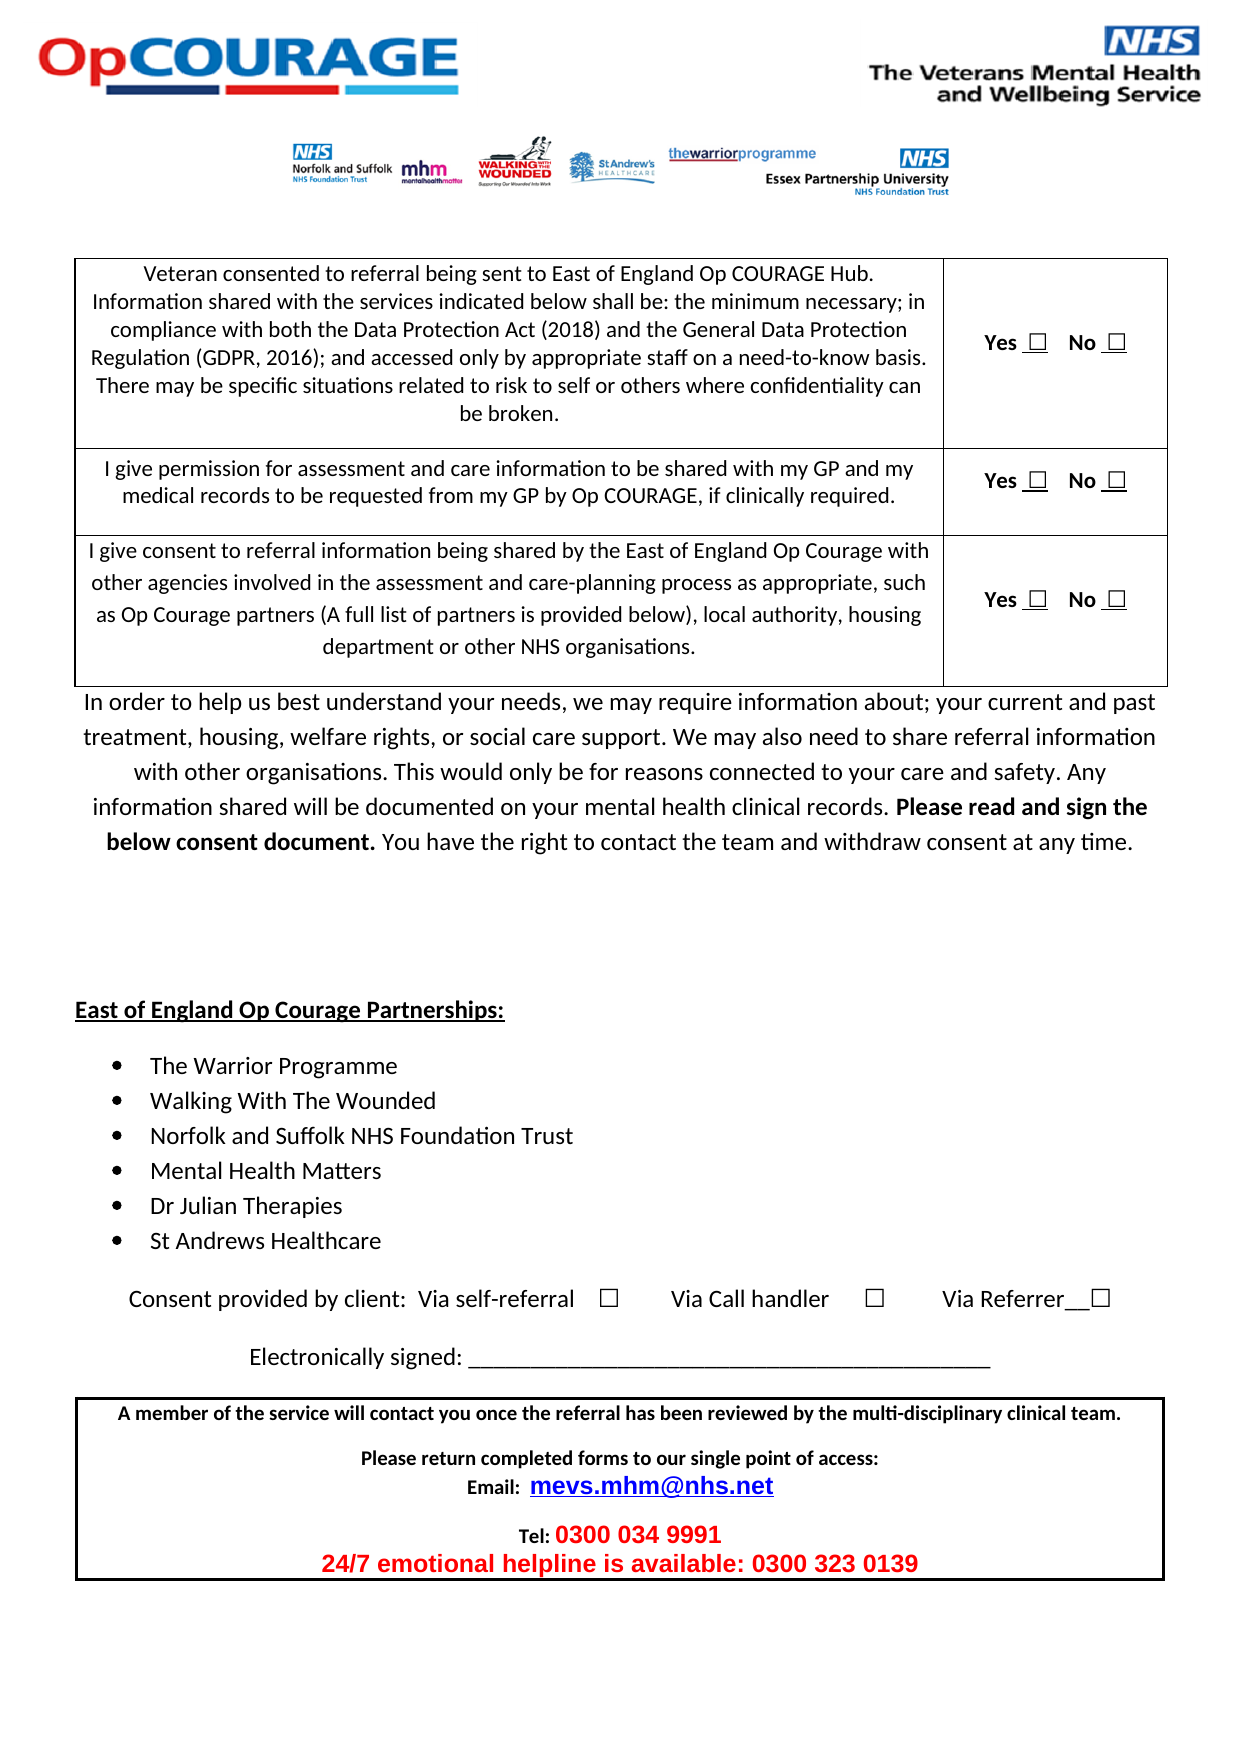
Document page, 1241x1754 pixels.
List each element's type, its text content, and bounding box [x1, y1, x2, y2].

table_cell I give permission for assessment and care information to be shared with my GP and my medical records to be requested from my GP by Op COURAGE, if clinically required. [76, 449, 943, 535]
text In order to help us best understand your needs, we may require information about; your current and past treatment, housing, welfare rights, or social care support. We may also need to share referral information with other organisations. This would only be for reasons connected to your care and safety. Any information shared will be documented on your mental health clinical records. Please read and sign the below consent document. You have the right to contact the team and withdraw consent at any time. [75, 687, 1165, 857]
text Consent provided by client: Via self-referral Via Call handler Via Referrer__ [75, 1281, 1165, 1315]
table_header Veteran consented to referral being sent to East of England Op COURAGE Hub. Information shared with the services indicated below shall be: the minimum necessary; in compliance with both the Data Protection Act (2018) and the General Data Protection Regulation (GDPR, 2016); and accessed only by appropriate staff on a need-to-know basis. There may be specific situations related to risk to self or others where confidentiality can be broken. [76, 259, 943, 448]
list Walking With The Wounded [112, 1085, 1165, 1115]
list Dr Julian Therapies [112, 1190, 1165, 1220]
text East of England Op Courage Partnerships: [75, 994, 1165, 1024]
list Norfolk and Suffolk NHS Foundation Trust [112, 1120, 1165, 1150]
text Electronically signed: __________________________________________ [75, 1341, 1165, 1371]
picture [20, 19, 1209, 107]
table_cell Yes No [944, 449, 1167, 535]
table_header A member of the service will contact you once the referral has been reviewed by the multi-disciplinary clinical team. Please return completed forms to our single point of access: Email: mevs.mhm@nhs.net Tel: 0300 034 9991 24/7 emotional helpline is available: 0300 323 0139 [78, 1400, 1162, 1577]
table_cell I give consent to referral information being shared by the East of England Op Courage with other agencies involved in the assessment and care-planning process as appropriate, such as Op Courage partners (A full list of partners is provided below), local authority, housing department or other NHS organisations. [76, 536, 943, 686]
table_cell Yes No [944, 536, 1167, 686]
list Mental Health Matters [112, 1155, 1165, 1185]
list The Warrior Programme [112, 1050, 1165, 1080]
table_header Yes No [944, 259, 1167, 448]
picture [278, 127, 960, 199]
list St Andrews Healthcare [112, 1225, 1165, 1255]
